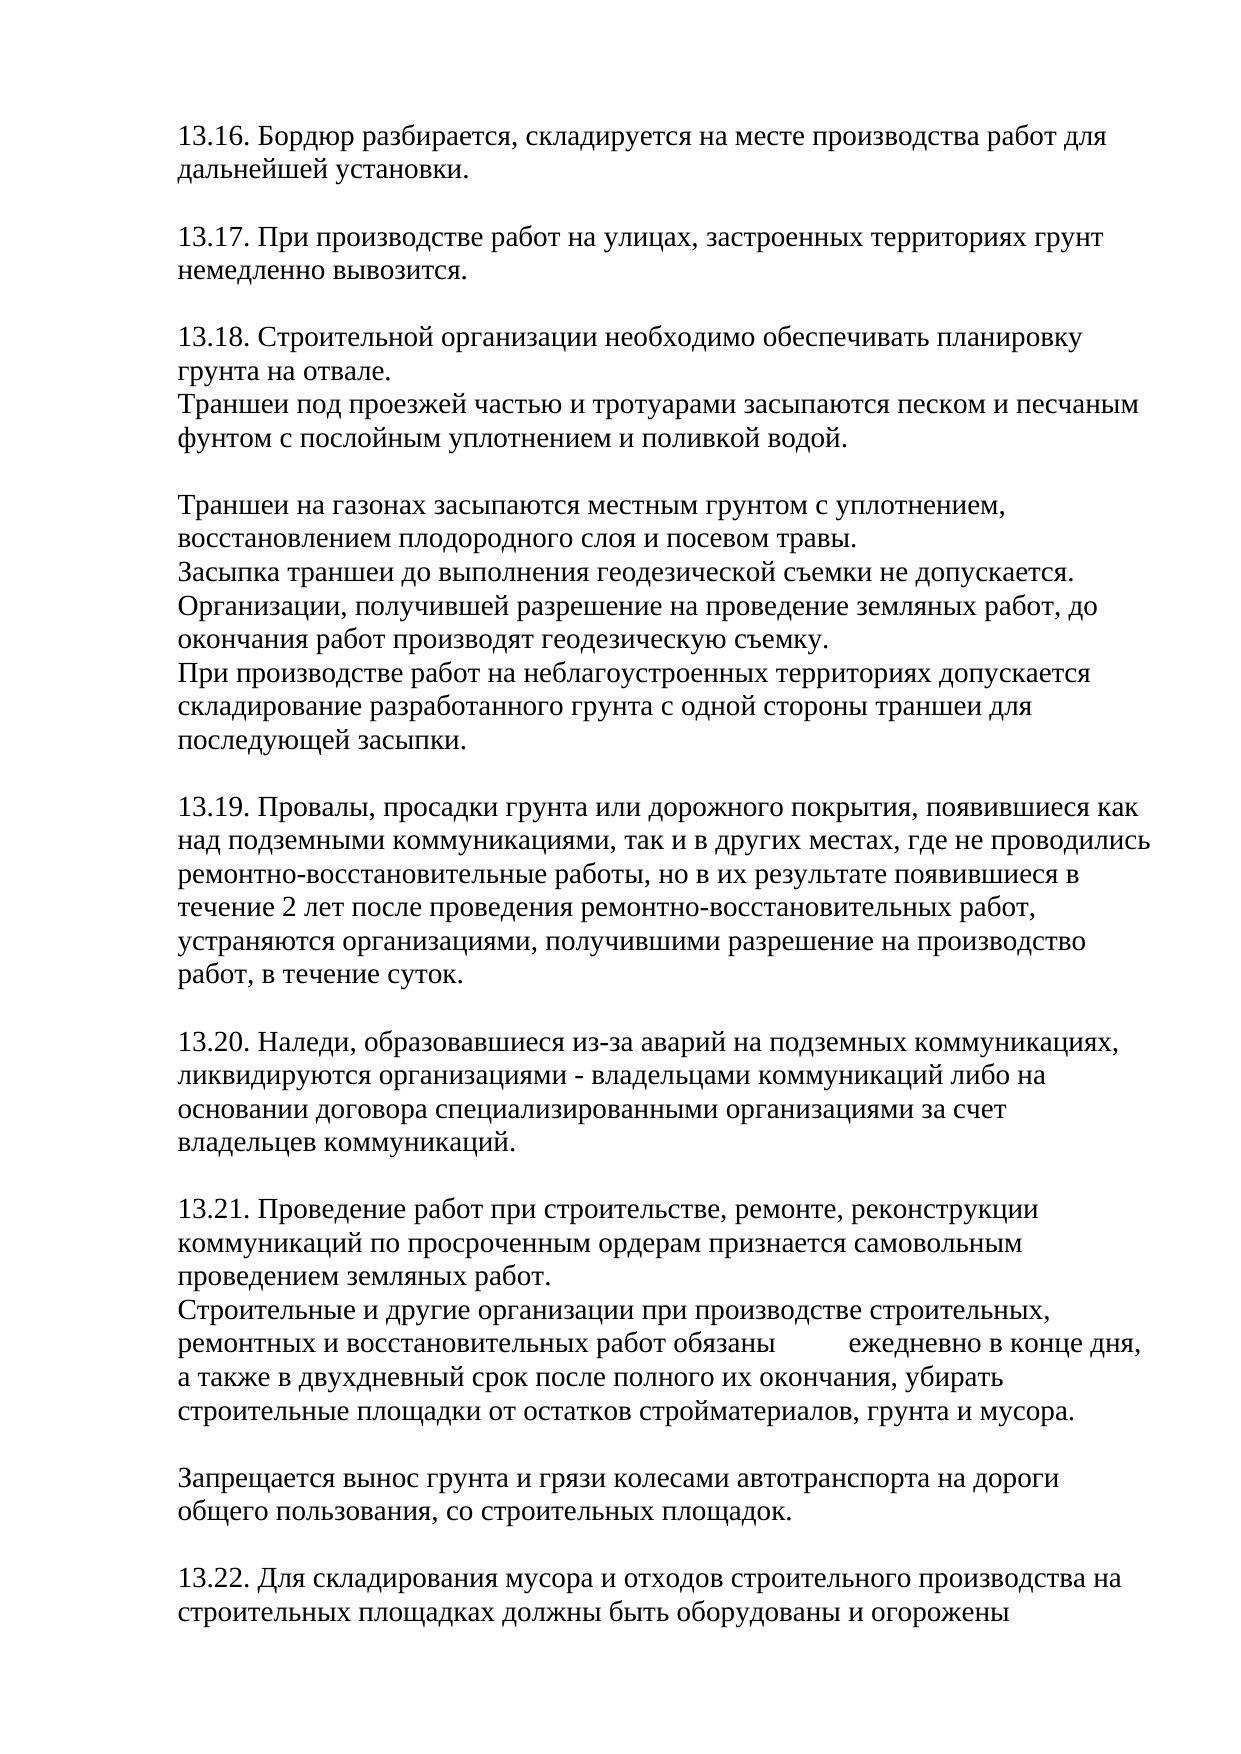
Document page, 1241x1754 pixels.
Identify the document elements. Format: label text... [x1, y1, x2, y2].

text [177, 1560, 1152, 1627]
text 13.21. Проведение работ при строительстве, ремонте, реконструкции коммуникаций по просроченным ордерам признается самовольным проведением земляных работ. [177, 1191, 1152, 1292]
text 13.16. Бордюр разбирается, складируется на месте производства работ для дальнейшей установки. [177, 118, 1152, 185]
text При производстве работ на неблагоустроенных территориях допускается складирование разработанного грунта с одной стороны траншеи для последующей засыпки. [177, 655, 1152, 755]
text Строительные и другие организации при производстве строительных, ремонтных и восстановительных работ обязаны ежедневно в конце дня, а также в двухдневный срок после полного их окончания, убирать строительные площадки от остатков стройматериалов, грунта и мусора. [177, 1292, 1152, 1426]
text Траншеи под проезжей частью и тротуарами засыпаются песком и песчаным фунтом с послойным уплотнением и поливкой водой. [177, 386, 1152, 453]
text Запрещается вынос грунта и грязи колесами автотранспорта на дороги общего пользования, со строительных площадок. [177, 1460, 1152, 1527]
text 13.17. При производстве работ на улицах, застроенных территориях грунт немедленно вывозится. [177, 219, 1152, 286]
text 13.20. Наледи, образовавшиеся из-за аварий на подземных коммуникациях, ликвидируются организациями - владельцами коммуникаций либо на основании договора специализированными организациями за счет владельцев коммуникаций. [177, 1024, 1152, 1158]
text 13.19. Провалы, просадки грунта или дорожного покрытия, появившиеся как над подземными коммуникациями, так и в других местах, где не проводились ремонтно-восстановительные работы, но в их результате появившиеся в течение 2 лет после проведения ремонтно-восстановительных работ, устраняются организациями, получившими разрешение на производство работ, в течение суток. [177, 789, 1152, 990]
text Засыпка траншеи до выполнения геодезической съемки не допускается. Организации, получившей разрешение на проведение земляных работ, до окончания работ производят геодезическую съемку. [177, 554, 1152, 655]
text 13.18. Строительной организации необходимо обеспечивать планировку грунта на отвале. [177, 319, 1152, 386]
text Траншеи на газонах засыпаются местным грунтом с уплотнением, восстановлением плодородного слоя и посевом травы. [177, 487, 1152, 554]
